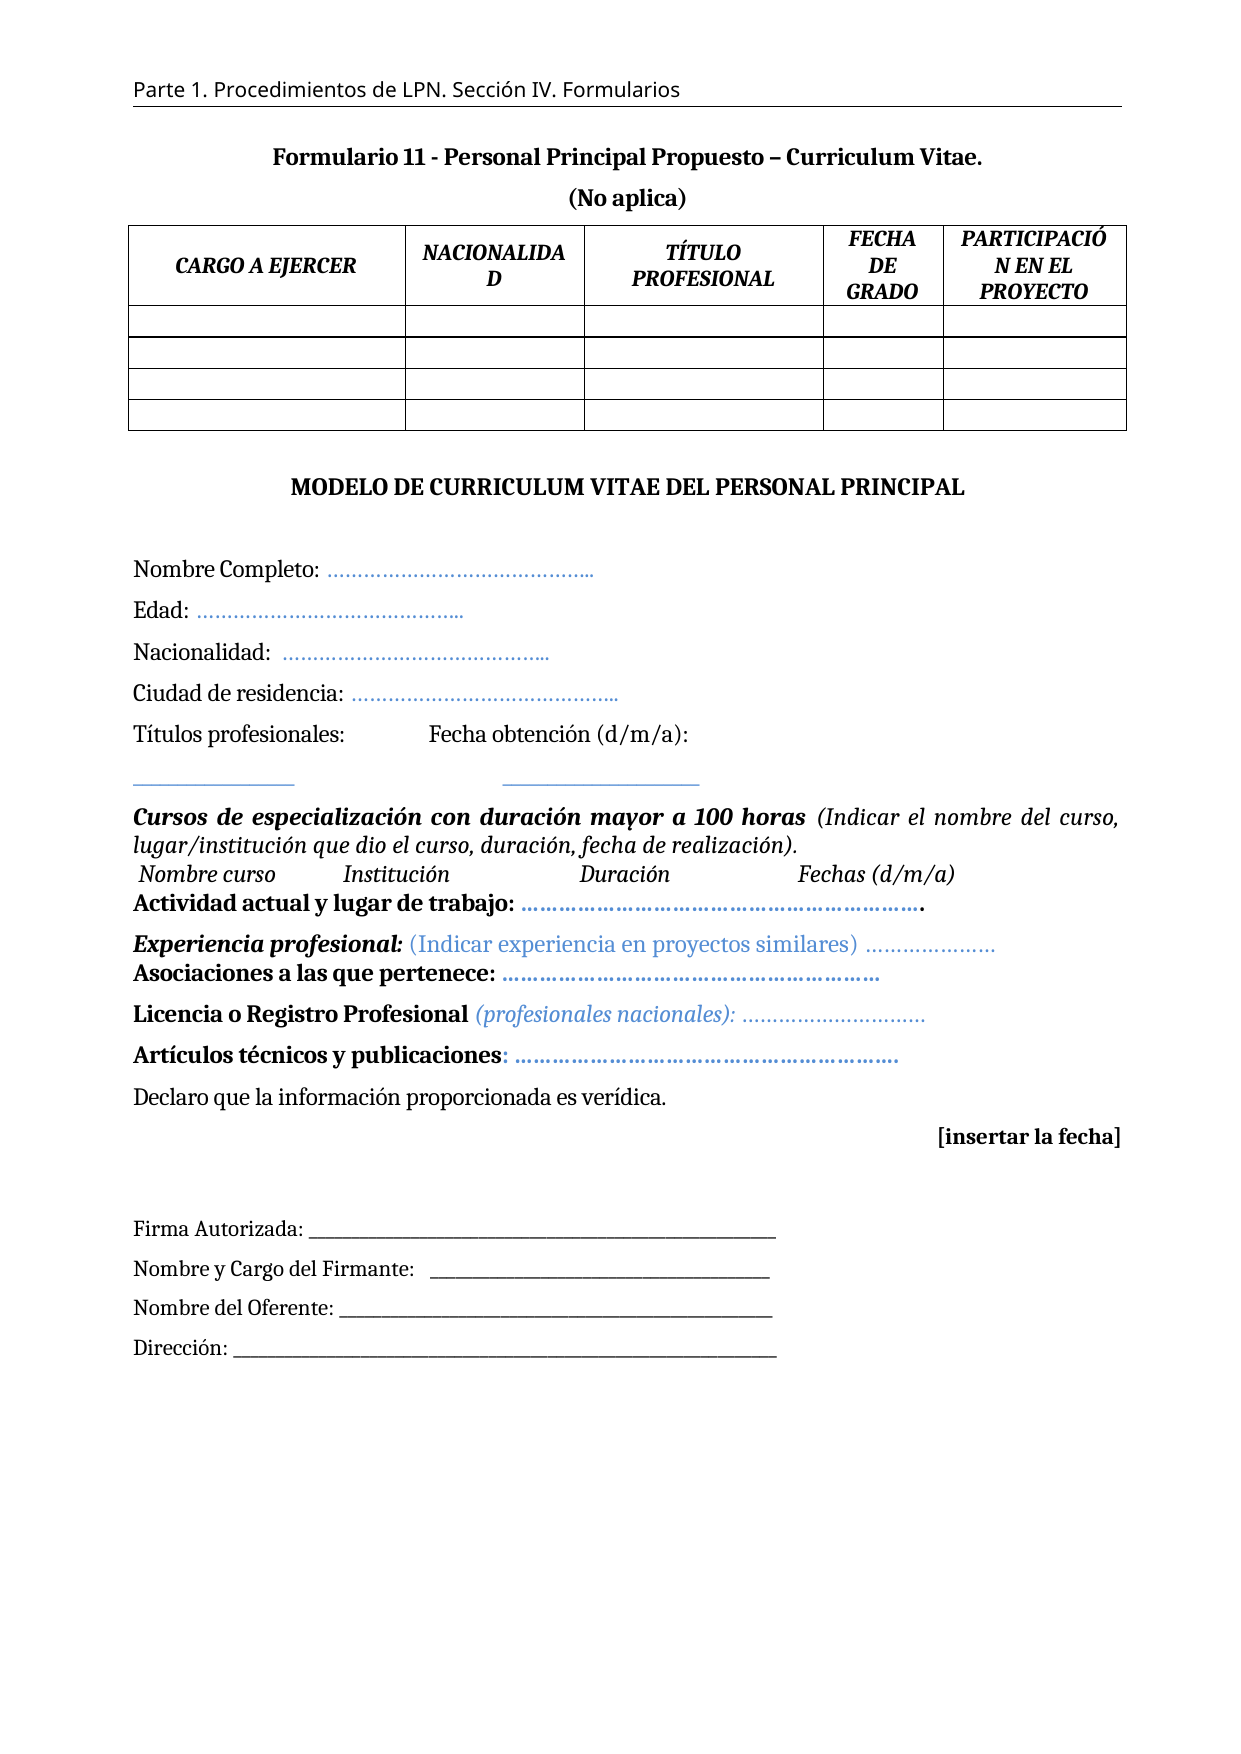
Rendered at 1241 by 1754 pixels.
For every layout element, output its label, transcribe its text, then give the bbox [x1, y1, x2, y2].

table_cell [944, 306, 1126, 336]
table_cell [129, 400, 405, 430]
table_cell [944, 369, 1126, 399]
table_cell [406, 338, 584, 368]
table_header CARGO A EJERCER [129, 226, 405, 305]
text Experiencia profesional: (Indicar experiencia en proyectos similares) ………………… [133, 930, 1122, 959]
text Nombre y Cargo del Firmante: ________________________________________ [133, 1255, 1122, 1282]
table_cell [406, 400, 584, 430]
text Edad: …………………………………….. [133, 596, 1122, 625]
table_header NACIONALIDAD [406, 226, 584, 305]
table_cell [824, 338, 943, 368]
text Nombre Completo: …………………………………….. [133, 555, 1122, 584]
table_cell [824, 369, 943, 399]
text Dirección: ________________________________________________________________ [133, 1334, 1107, 1361]
table_header PARTICIPACIÓN EN EL PROYECTO [944, 226, 1126, 305]
table_cell [129, 369, 405, 399]
table_cell [585, 400, 823, 430]
table_header TÍTULO PROFESIONAL [585, 226, 823, 305]
text Ciudad de residencia: …………………………………….. [133, 679, 1122, 707]
table_cell [585, 338, 823, 368]
table_cell [824, 400, 943, 430]
table_cell [129, 338, 405, 368]
text (No aplica) [133, 184, 1122, 213]
text Artículos técnicos y publicaciones: ……………………………………………………. [133, 1041, 1122, 1070]
text Formulario 11 - Personal Principal Propuesto – Curriculum Vitae. [133, 143, 1122, 171]
table_cell [824, 306, 943, 336]
table_cell [129, 306, 405, 336]
table_cell [585, 369, 823, 399]
text MODELO DE CURRICULUM VITAE DEL PERSONAL PRINCIPAL [133, 472, 1122, 501]
text Declaro que la información proporcionada es verídica. [133, 1082, 1122, 1111]
text Cursos de especialización con duración mayor a 100 horas (Indicar el nombre del curso, lugar/institución que dio el curso, duración, fecha de realización). [133, 802, 1122, 860]
text Nacionalidad: …………………………………….. [133, 637, 1122, 666]
text [insertar la fecha] [133, 1124, 1122, 1150]
table_cell [944, 400, 1126, 430]
table_header FECHA DE GRADO [824, 226, 943, 305]
text Actividad actual y lugar de trabajo: ………………………………………………………. [133, 889, 1122, 917]
table_cell [406, 369, 584, 399]
text __________________ ______________________ [133, 761, 1122, 790]
table_cell [406, 306, 584, 336]
table_cell [585, 306, 823, 336]
text Nombre curso Institución Duración Fechas (d/m/a) [133, 860, 1122, 889]
text Licencia o Registro Profesional (profesionales nacionales): ………………………… [133, 1000, 1122, 1029]
text Nombre del Oferente: ___________________________________________________ [133, 1295, 1122, 1321]
text Títulos profesionales: Fecha obtención (d/m/a): [133, 720, 1122, 749]
text Firma Autorizada: _______________________________________________________ [133, 1216, 1122, 1242]
text Asociaciones a las que pertenece: …………………………………………………… [133, 959, 1122, 987]
table_cell [944, 338, 1126, 368]
